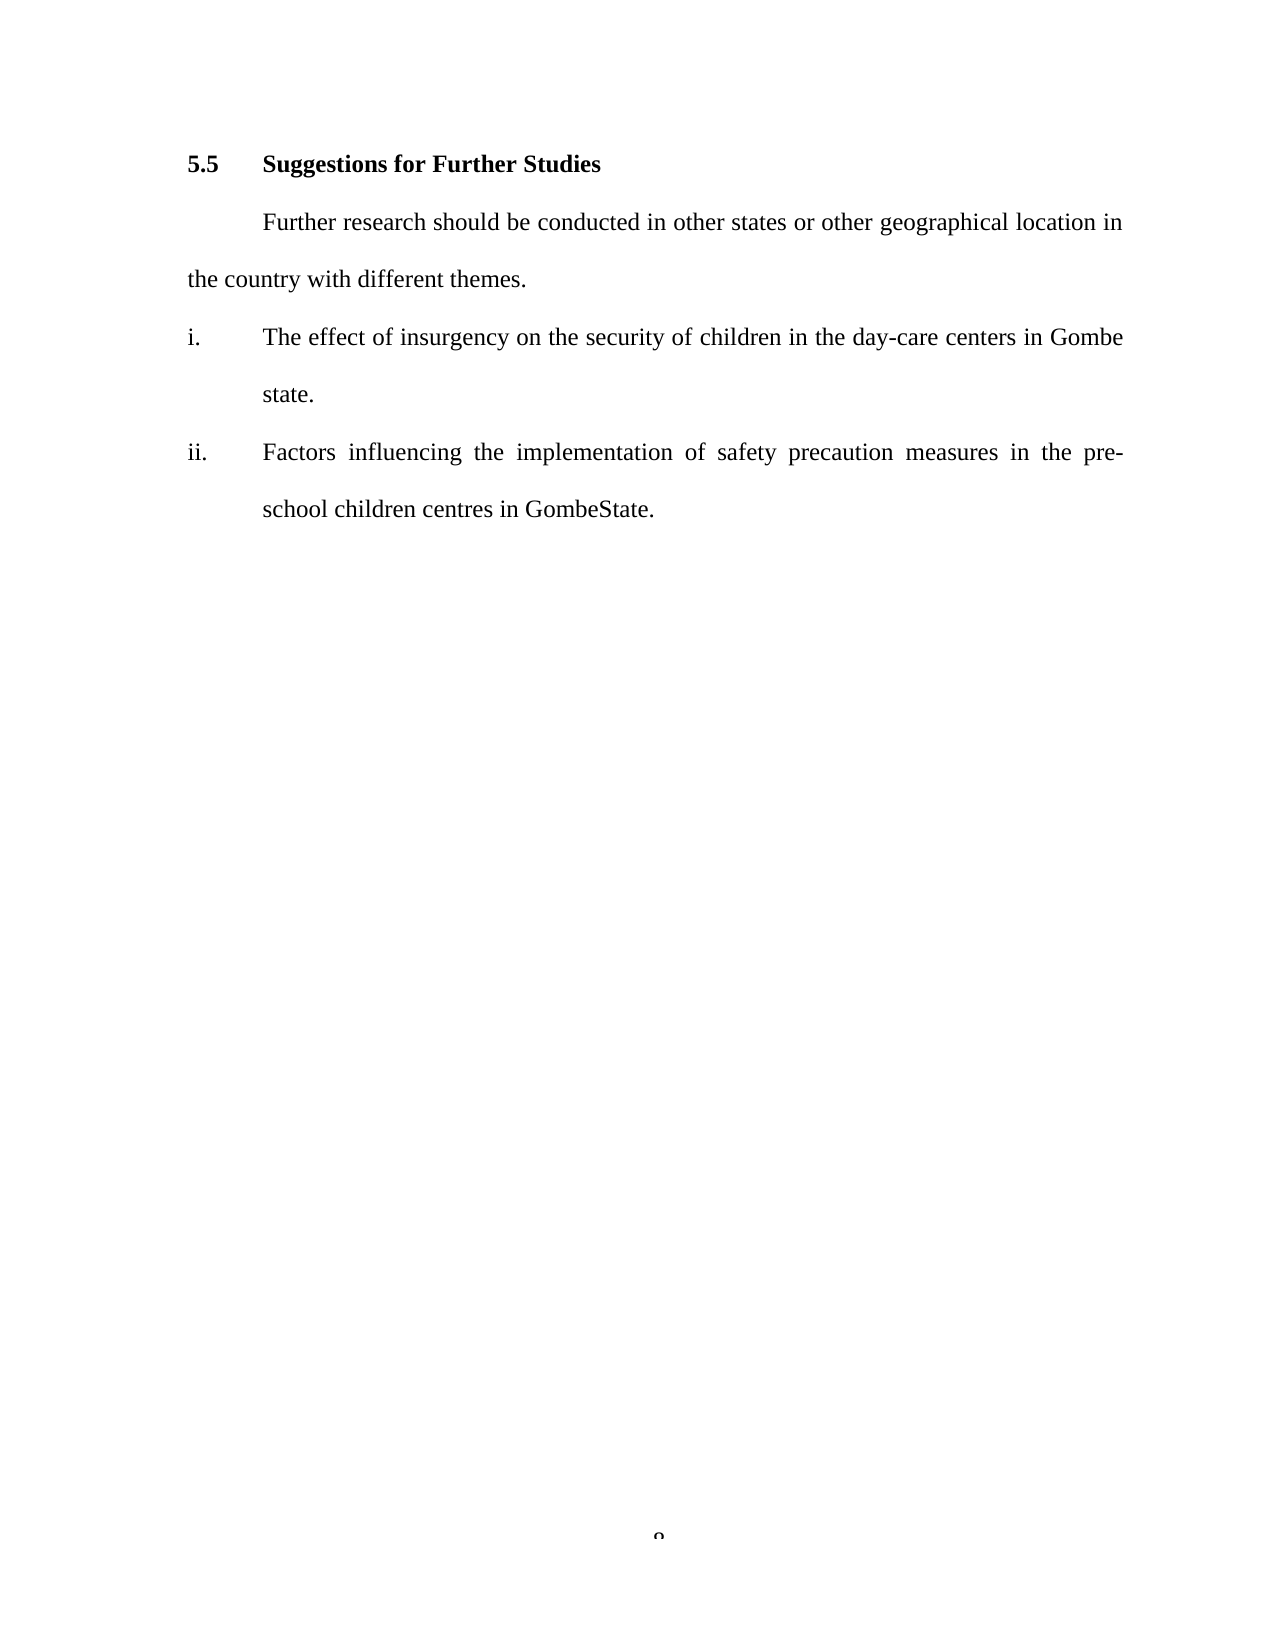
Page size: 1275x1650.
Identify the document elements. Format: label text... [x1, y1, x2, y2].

list Factors influencing the implementation of safety precaution measures in the pre- school children centres in GombeState. [187, 437, 1125, 523]
subtitle Suggestions for Further Studies [187, 149, 1231, 178]
list The effect of insurgency on the security of children in the day-care centers in Gombe state. [187, 322, 1125, 408]
text Further research should be conducted in other states or other geographical location in the country with different themes. [187, 207, 1124, 293]
